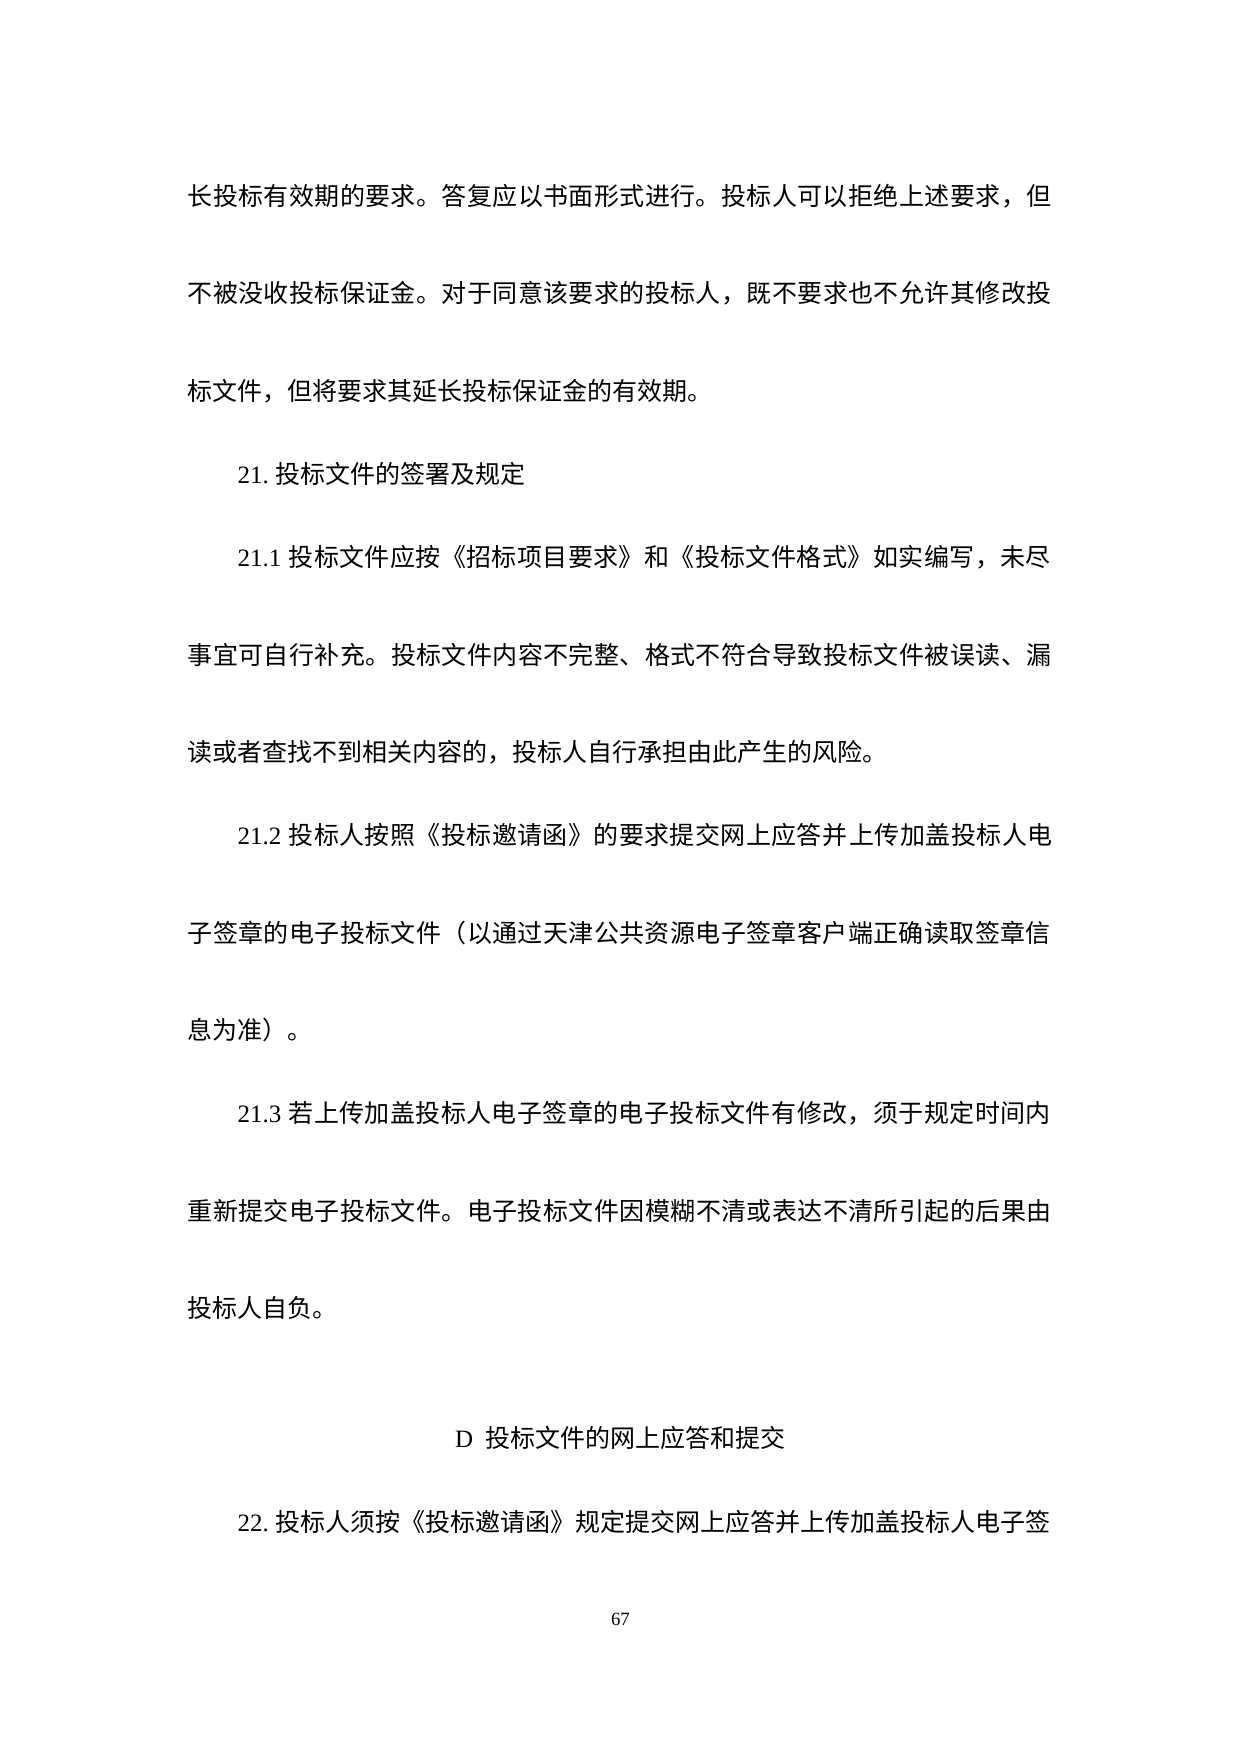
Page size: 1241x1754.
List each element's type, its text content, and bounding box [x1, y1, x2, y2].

text 21.3 若上传加盖投标人电子签章的电子投标文件有修改，须于规定时间内重新提交电子投标文件。电子投标文件因模糊不清或表达不清所引起的后果由投标人自负。 [187, 1079, 1053, 1339]
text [187, 162, 1053, 422]
text D 投标文件的网上应答和提交 [187, 1404, 1053, 1469]
text 21.2 投标人按照《投标邀请函》的要求提交网上应答并上传加盖投标人电子签章的电子投标文件（以通过天津公共资源电子签章客户端正确读取签章信息为准）。 [187, 801, 1053, 1061]
text 21.1 投标文件应按《招标项目要求》和《投标文件格式》如实编写，未尽事宜可自行补充。投标文件内容不完整、格式不符合导致投标文件被误读、漏读或者查找不到相关内容的，投标人自行承担由此产生的风险。 [187, 523, 1053, 783]
text 21. 投标文件的签署及规定 [187, 440, 1053, 505]
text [187, 1488, 1053, 1553]
